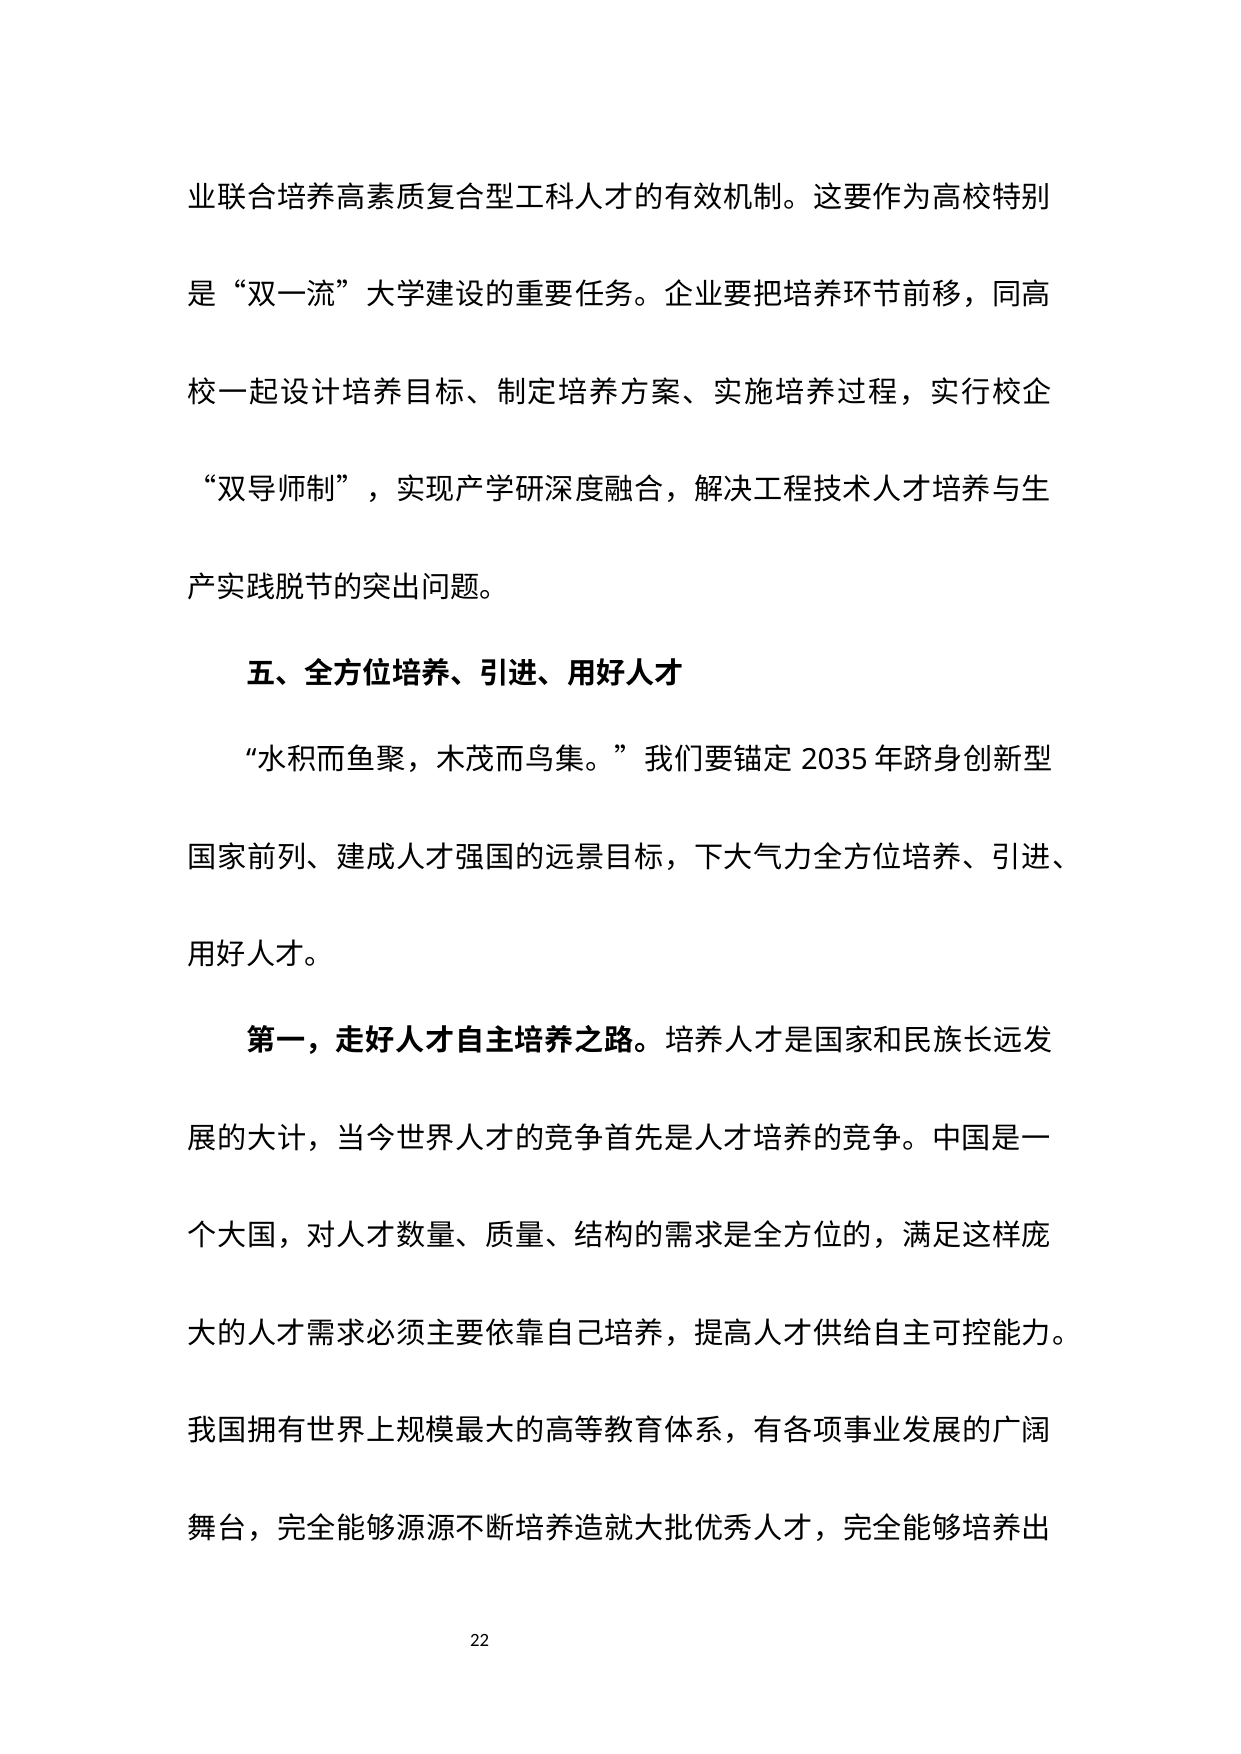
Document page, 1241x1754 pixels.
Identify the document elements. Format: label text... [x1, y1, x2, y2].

text 五、全方位培养、引进、用好人才 [187, 638, 1053, 703]
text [187, 162, 1053, 617]
text “水积而鱼聚，木茂而鸟集。”我们要锚定2035年跻身创新型国家前列、建成人才强国的远景目标，下大气力全方位培养、引进、用好人才。 [187, 724, 1053, 984]
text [187, 1005, 1053, 1558]
